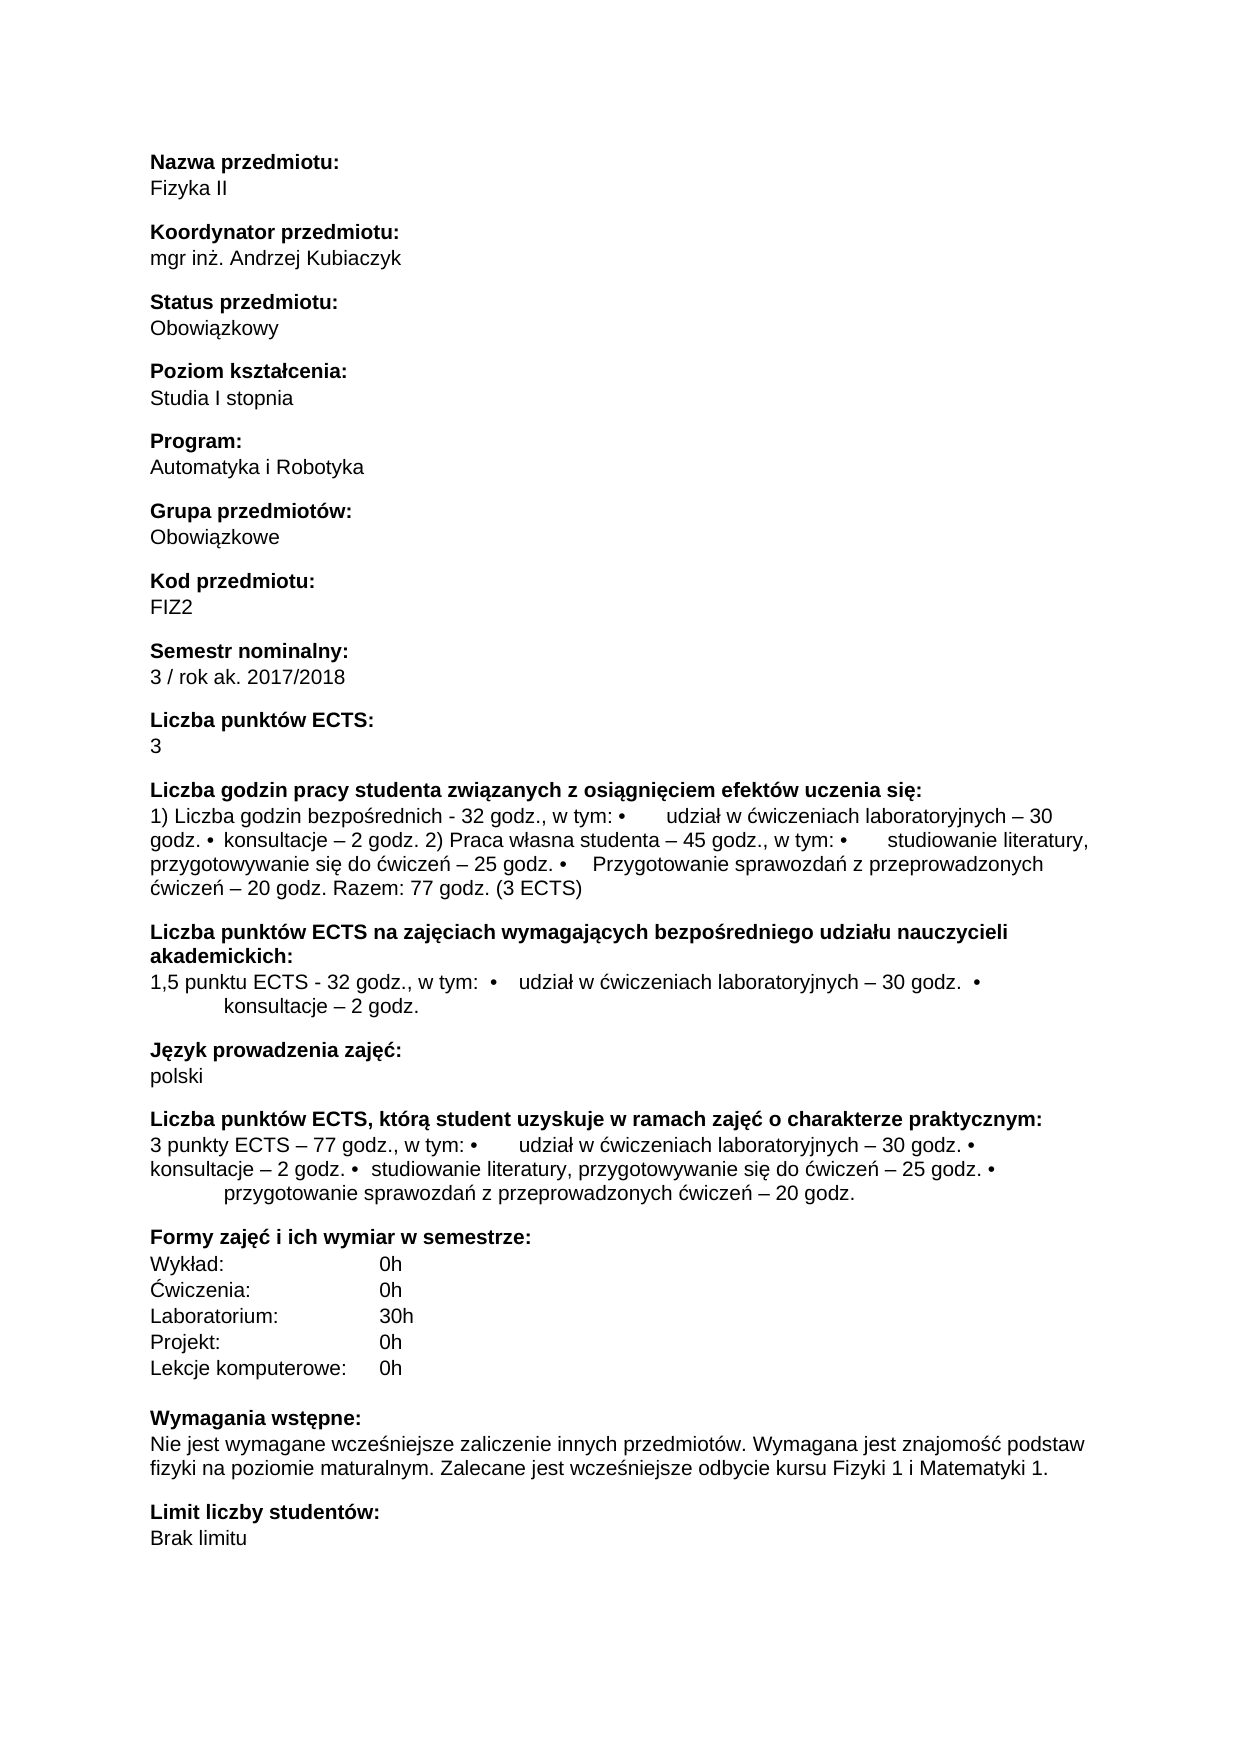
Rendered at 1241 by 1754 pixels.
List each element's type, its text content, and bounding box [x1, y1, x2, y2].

text Status przedmiotu: [150, 289, 1090, 313]
table_cell Lekcje komputerowe: [140, 1356, 367, 1380]
text Język prowadzenia zajęć: [150, 1037, 1090, 1061]
text 1,5 punktu ECTS - 32 godz., w tym: • udział w ćwiczeniach laboratoryjnych – 30 godz. • konsultacje – 2 godz. [150, 970, 1090, 1018]
text Semestr nominalny: [150, 638, 1090, 662]
text Grupa przedmiotów: [150, 499, 1090, 523]
text FIZ2 [150, 595, 1090, 619]
text 1) Liczba godzin bezpośrednich - 32 godz., w tym: • udział w ćwiczeniach laboratoryjnych – 30 godz. • konsultacje – 2 godz. 2) Praca własna studenta – 45 godz., w tym: • studiowanie literatury, przygotowywanie się do ćwiczeń – 25 godz. • Przygotowanie sprawozdań z przeprowadzonych ćwiczeń – 20 godz. Razem: 77 godz. (3 ECTS) [150, 804, 1090, 900]
text Poziom kształcenia: [150, 359, 1090, 383]
table_cell Ćwiczenia: [140, 1278, 367, 1302]
table_cell Projekt: [140, 1330, 367, 1354]
table_cell 30h [369, 1302, 597, 1328]
text Program: [150, 429, 1090, 453]
text Liczba punktów ECTS, którą student uzyskuje w ramach zajęć o charakterze praktycznym: [150, 1107, 1090, 1131]
text Wymagania wstępne: [150, 1406, 1090, 1430]
text 3 [150, 734, 1090, 758]
text Brak limitu [150, 1526, 1090, 1549]
text Limit liczby studentów: [150, 1499, 1090, 1523]
text Obowiązkowy [150, 316, 1090, 339]
text mgr inż. Andrzej Kubiaczyk [150, 246, 1090, 270]
text Studia I stopnia [150, 385, 1090, 409]
text Liczba punktów ECTS na zajęciach wymagających bezpośredniego udziału nauczycieli akademickich: [150, 920, 1090, 968]
text polski [150, 1063, 1090, 1087]
table_cell 0h [369, 1354, 597, 1380]
table_cell Laboratorium: [140, 1304, 367, 1328]
text Liczba punktów ECTS: [150, 708, 1090, 732]
text Liczba godzin pracy studenta związanych z osiągnięciem efektów uczenia się: [150, 778, 1090, 802]
text 3 punkty ECTS – 77 godz., w tym: • udział w ćwiczeniach laboratoryjnych – 30 godz. • konsultacje – 2 godz. • studiowanie literatury, przygotowywanie się do ćwiczeń – 25 godz. • przygotowanie sprawozdań z przeprowadzonych ćwiczeń – 20 godz. [150, 1133, 1090, 1205]
table_header 0h [369, 1252, 597, 1276]
table_header Wykład: [140, 1252, 367, 1276]
table_cell 0h [369, 1276, 597, 1302]
text 3 / rok ak. 2017/2018 [150, 664, 1090, 688]
text Nazwa przedmiotu: [150, 150, 1090, 174]
text Nie jest wymagane wcześniejsze zaliczenie innych przedmiotów. Wymagana jest znajomość podstaw fizyki na poziomie maturalnym. Zalecane jest wcześniejsze odbycie kursu Fizyki 1 i Matematyki 1. [150, 1432, 1090, 1480]
text Automatyka i Robotyka [150, 455, 1090, 479]
text Obowiązkowe [150, 525, 1090, 549]
text Fizyka II [150, 176, 1090, 200]
text Koordynator przedmiotu: [150, 220, 1090, 244]
table_cell 0h [369, 1328, 597, 1354]
text Formy zajęć i ich wymiar w semestrze: [150, 1225, 1090, 1249]
text Kod przedmiotu: [150, 569, 1090, 593]
